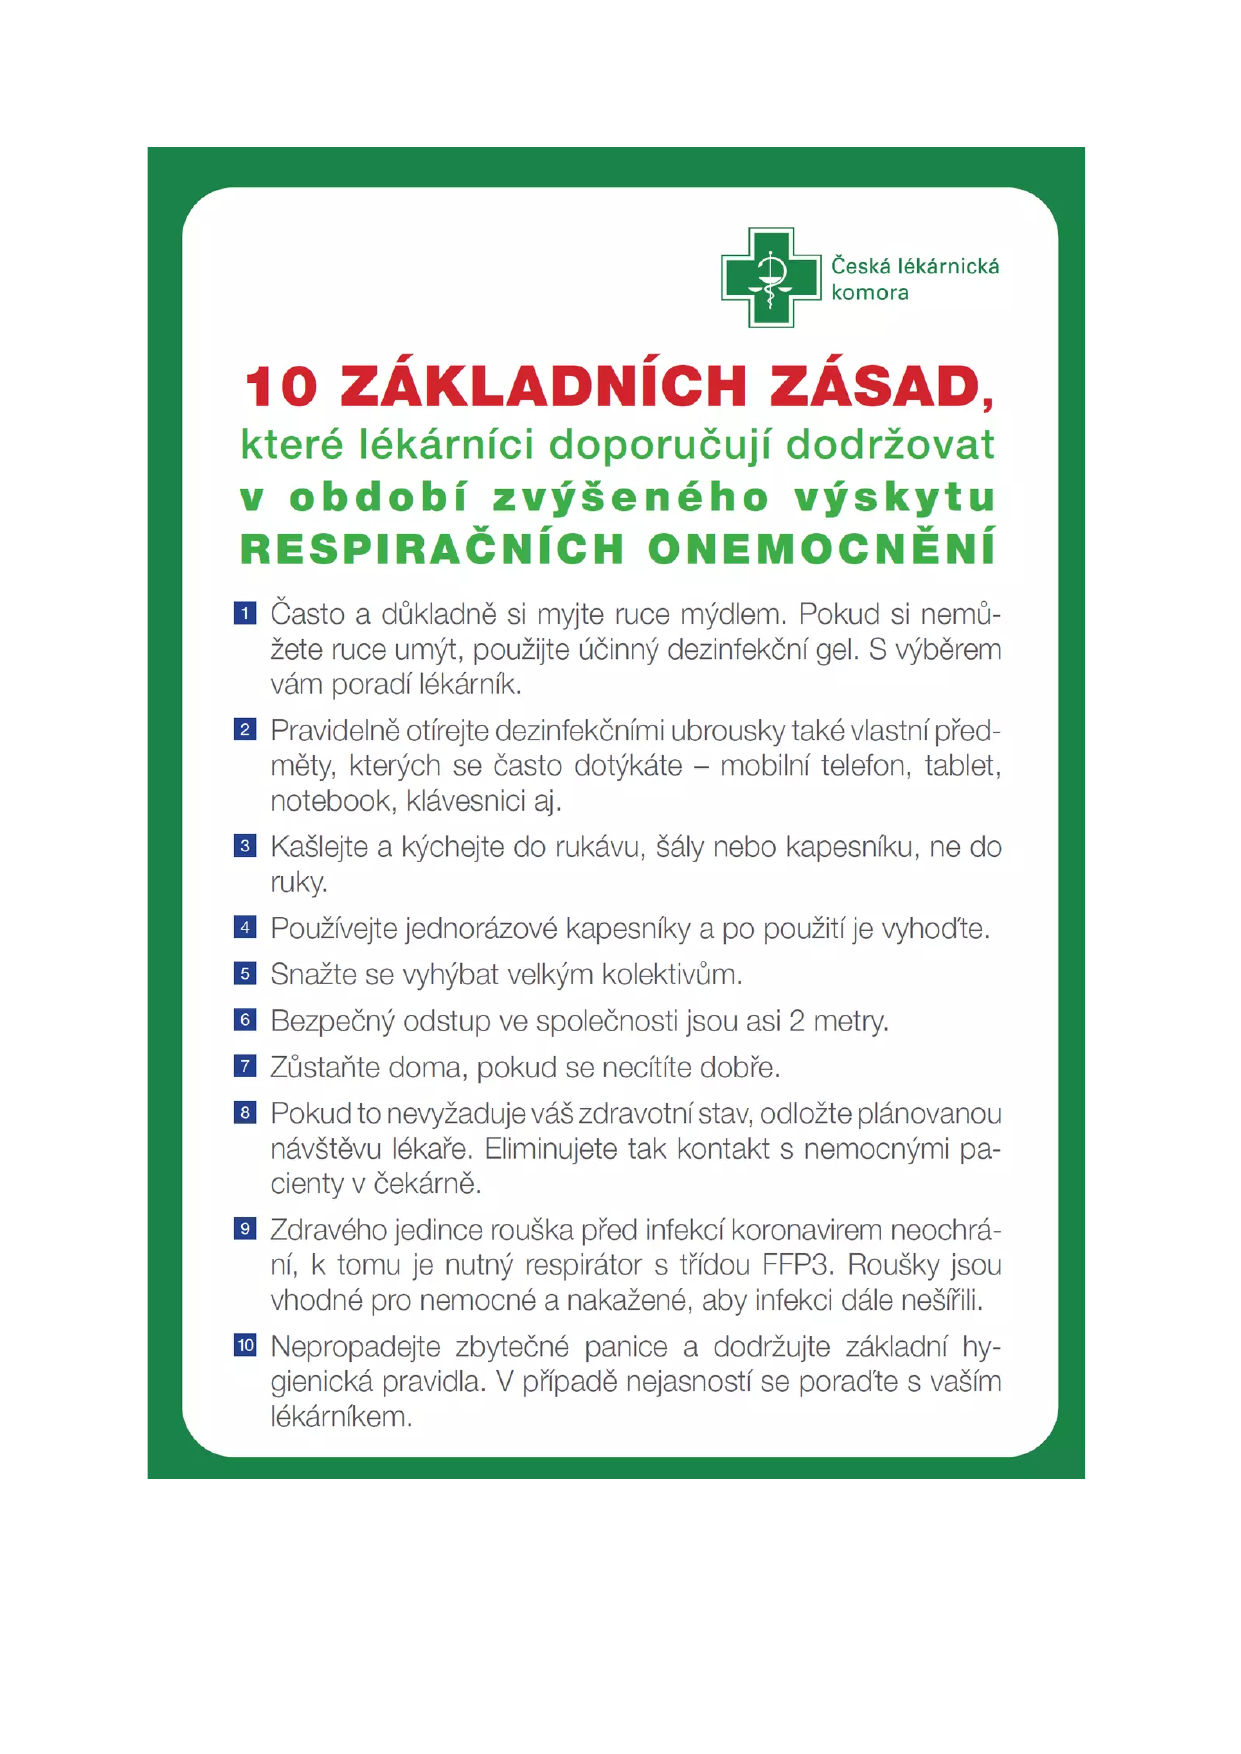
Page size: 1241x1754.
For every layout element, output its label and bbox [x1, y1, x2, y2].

picture [147, 147, 1085, 1479]
